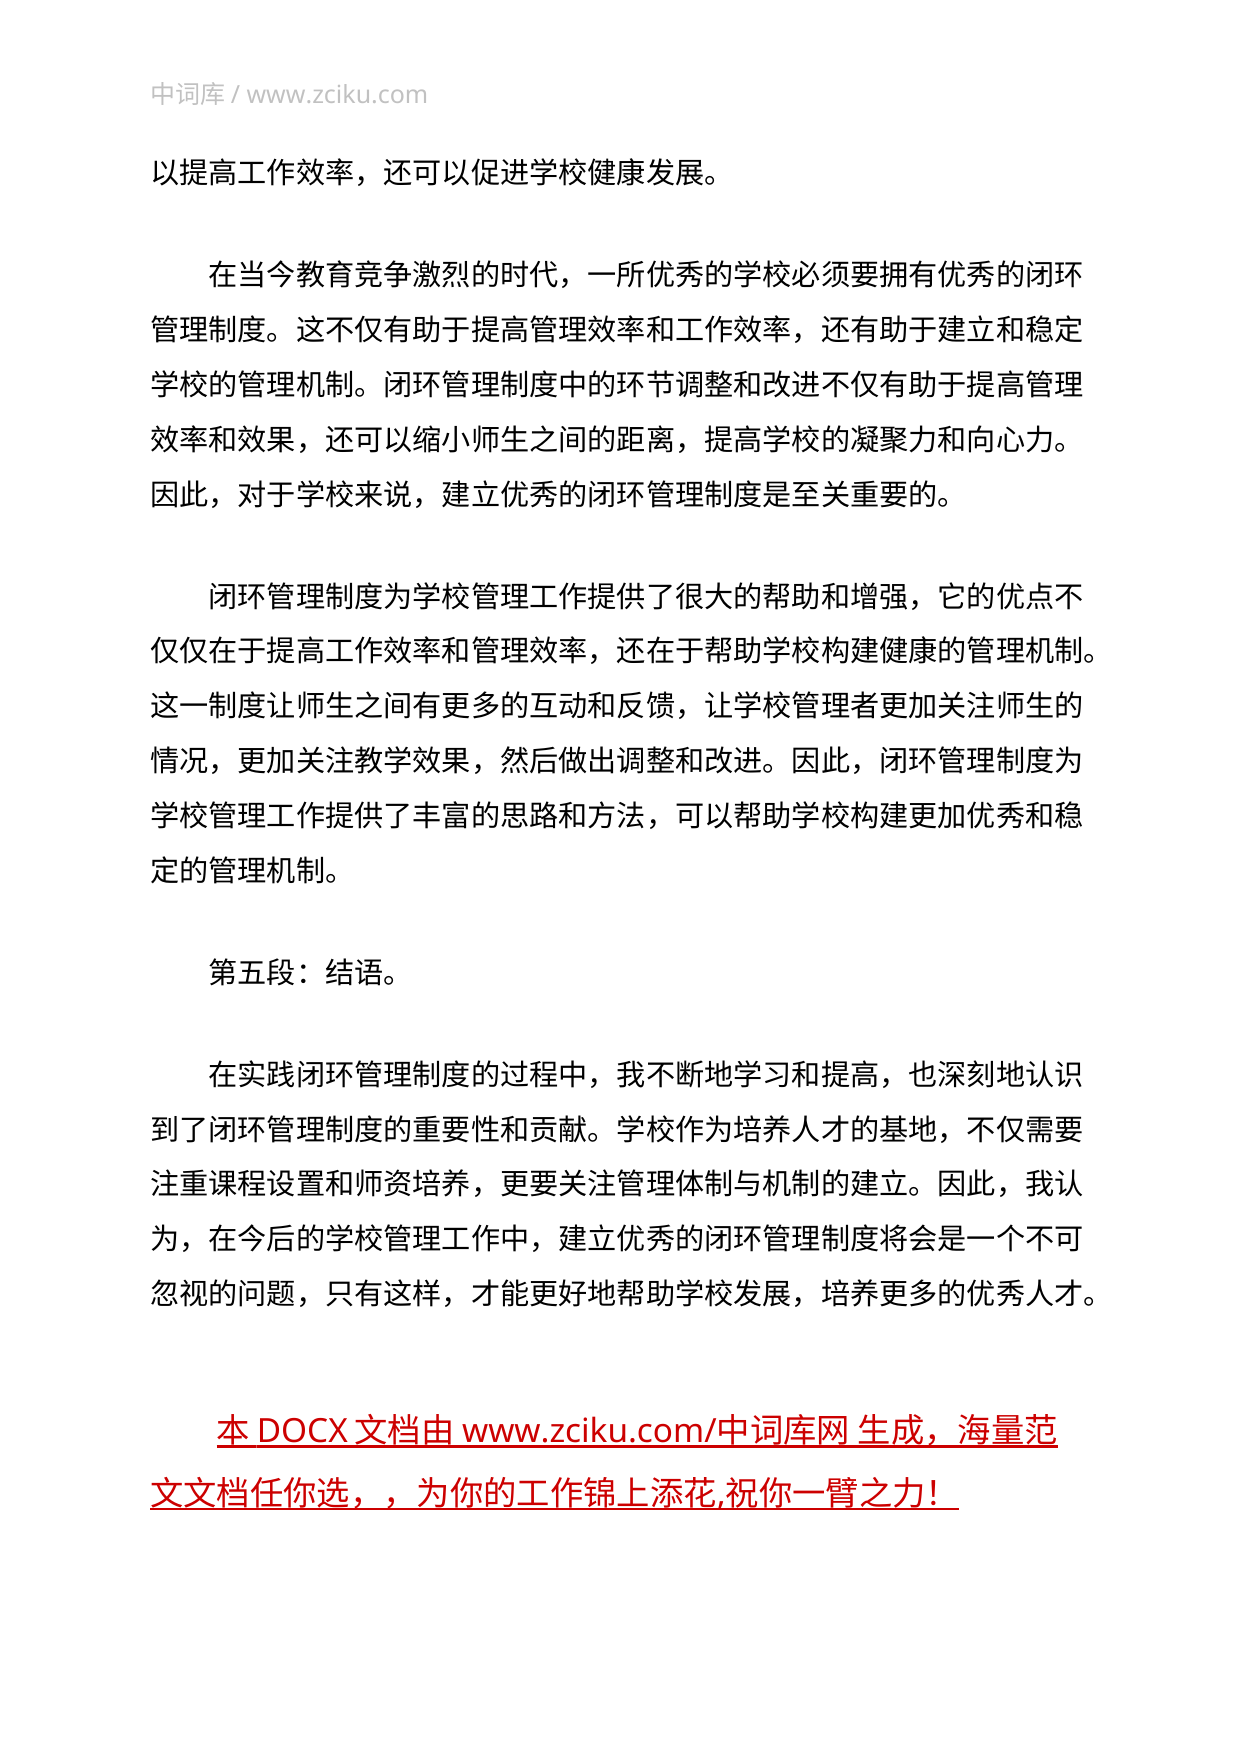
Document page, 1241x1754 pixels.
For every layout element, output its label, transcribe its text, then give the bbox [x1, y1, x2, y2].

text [150, 150, 1090, 192]
text 在当今教育竞争激烈的时代，一所优秀的学校必须要拥有优秀的闭环管理制度。这不仅有助于提高管理效率和工作效率，还有助于建立和稳定学校的管理机制。闭环管理制度中的环节调整和改进不仅有助于提高管理效率和效果，还可以缩小师生之间的距离，提高学校的凝聚力和向心力。因此，对于学校来说，建立优秀的闭环管理制度是至关重要的。 [150, 252, 1090, 514]
text 在实践闭环管理制度的过程中，我不断地学习和提高，也深刻地认识到了闭环管理制度的重要性和贡献。学校作为培养人才的基地，不仅需要注重课程设置和师资培养，更要关注管理体制与机制的建立。因此，我认为，在今后的学校管理工作中，建立优秀的闭环管理制度将会是一个不可忽视的问题，只有这样，才能更好地帮助学校发展，培养更多的优秀人才。 [150, 1051, 1090, 1313]
text 闭环管理制度为学校管理工作提供了很大的帮助和增强，它的优点不仅仅在于提高工作效率和管理效率，还在于帮助学校构建健康的管理机制。这一制度让师生之间有更多的互动和反馈，让学校管理者更加关注师生的情况，更加关注教学效果，然后做出调整和改进。因此，闭环管理制度为学校管理工作提供了丰富的思路和方法，可以帮助学校构建更加优秀和稳定的管理机制。 [150, 573, 1090, 890]
text 第五段：结语。 [150, 949, 1090, 992]
text 本DOCX文档由 www.zciku.com/中词库网 生成，海量范文文档任你选，，为你的工作锦上添花,祝你一臂之力！ [150, 1404, 1090, 1515]
